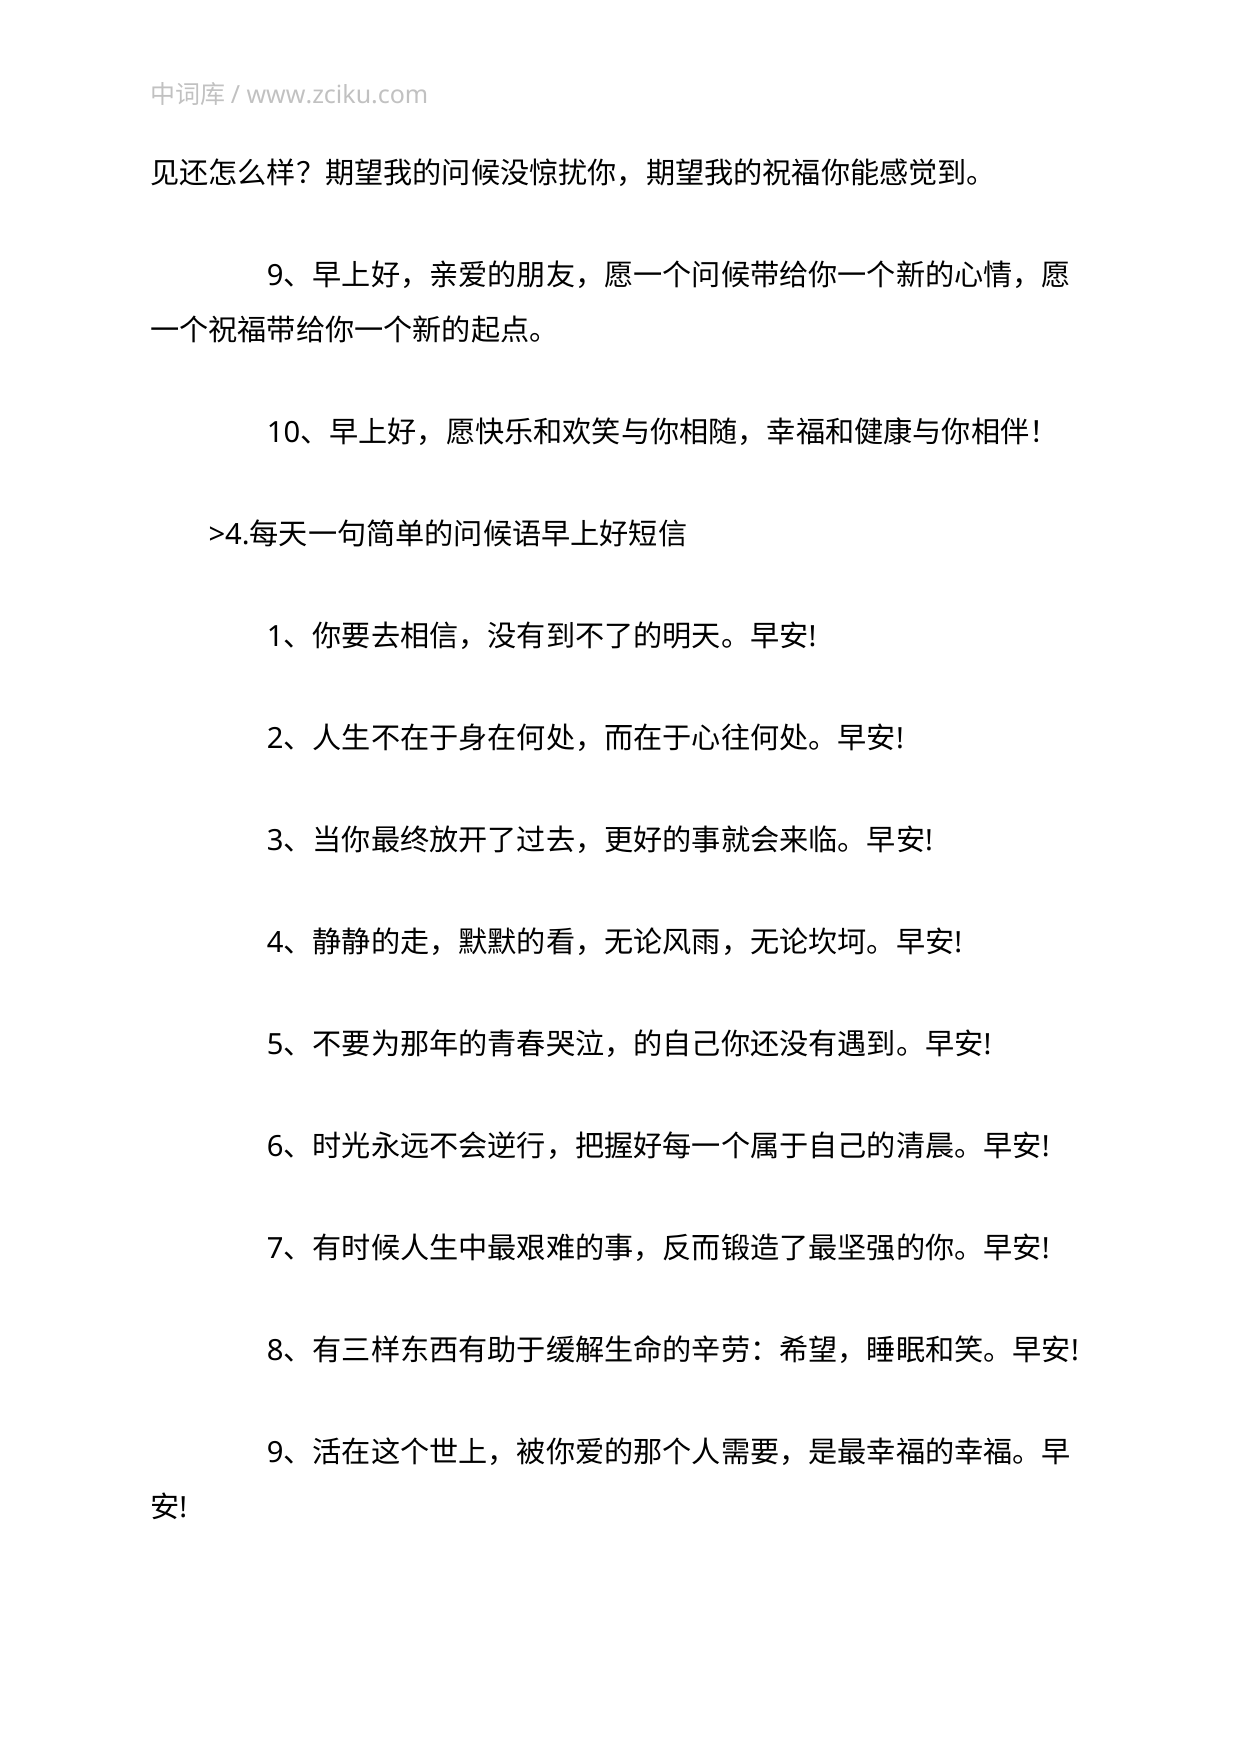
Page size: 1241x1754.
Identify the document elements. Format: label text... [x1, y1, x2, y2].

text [150, 150, 1090, 192]
text 3、当你最终放开了过去，更好的事就会来临。早安! [150, 816, 1090, 859]
text 2、人生不在于身在何处，而在于心往何处。早安! [150, 714, 1090, 757]
text 5、不要为那年的青春哭泣，的自己你还没有遇到。早安! [150, 1020, 1090, 1063]
text 1、你要去相信，没有到不了的明天。早安! [150, 612, 1090, 655]
text >4.每天一句简单的问候语早上好短信 [150, 511, 1090, 553]
text 4、静静的走，默默的看，无论风雨，无论坎坷。早安! [150, 918, 1090, 961]
text 9、活在这个世上，被你爱的那个人需要，是最幸福的幸福。早安! [150, 1428, 1090, 1526]
text 9、早上好，亲爱的朋友，愿一个问候带给你一个新的心情，愿一个祝福带给你一个新的起点。 [150, 252, 1090, 349]
text 6、时光永远不会逆行，把握好每一个属于自己的清晨。早安! [150, 1122, 1090, 1165]
text 10、早上好，愿快乐和欢笑与你相随，幸福和健康与你相伴！ [150, 408, 1090, 451]
text 8、有三样东西有助于缓解生命的辛劳：希望，睡眠和笑。早安! [150, 1326, 1090, 1369]
text 7、有时候人生中最艰难的事，反而锻造了最坚强的你。早安! [150, 1224, 1090, 1267]
